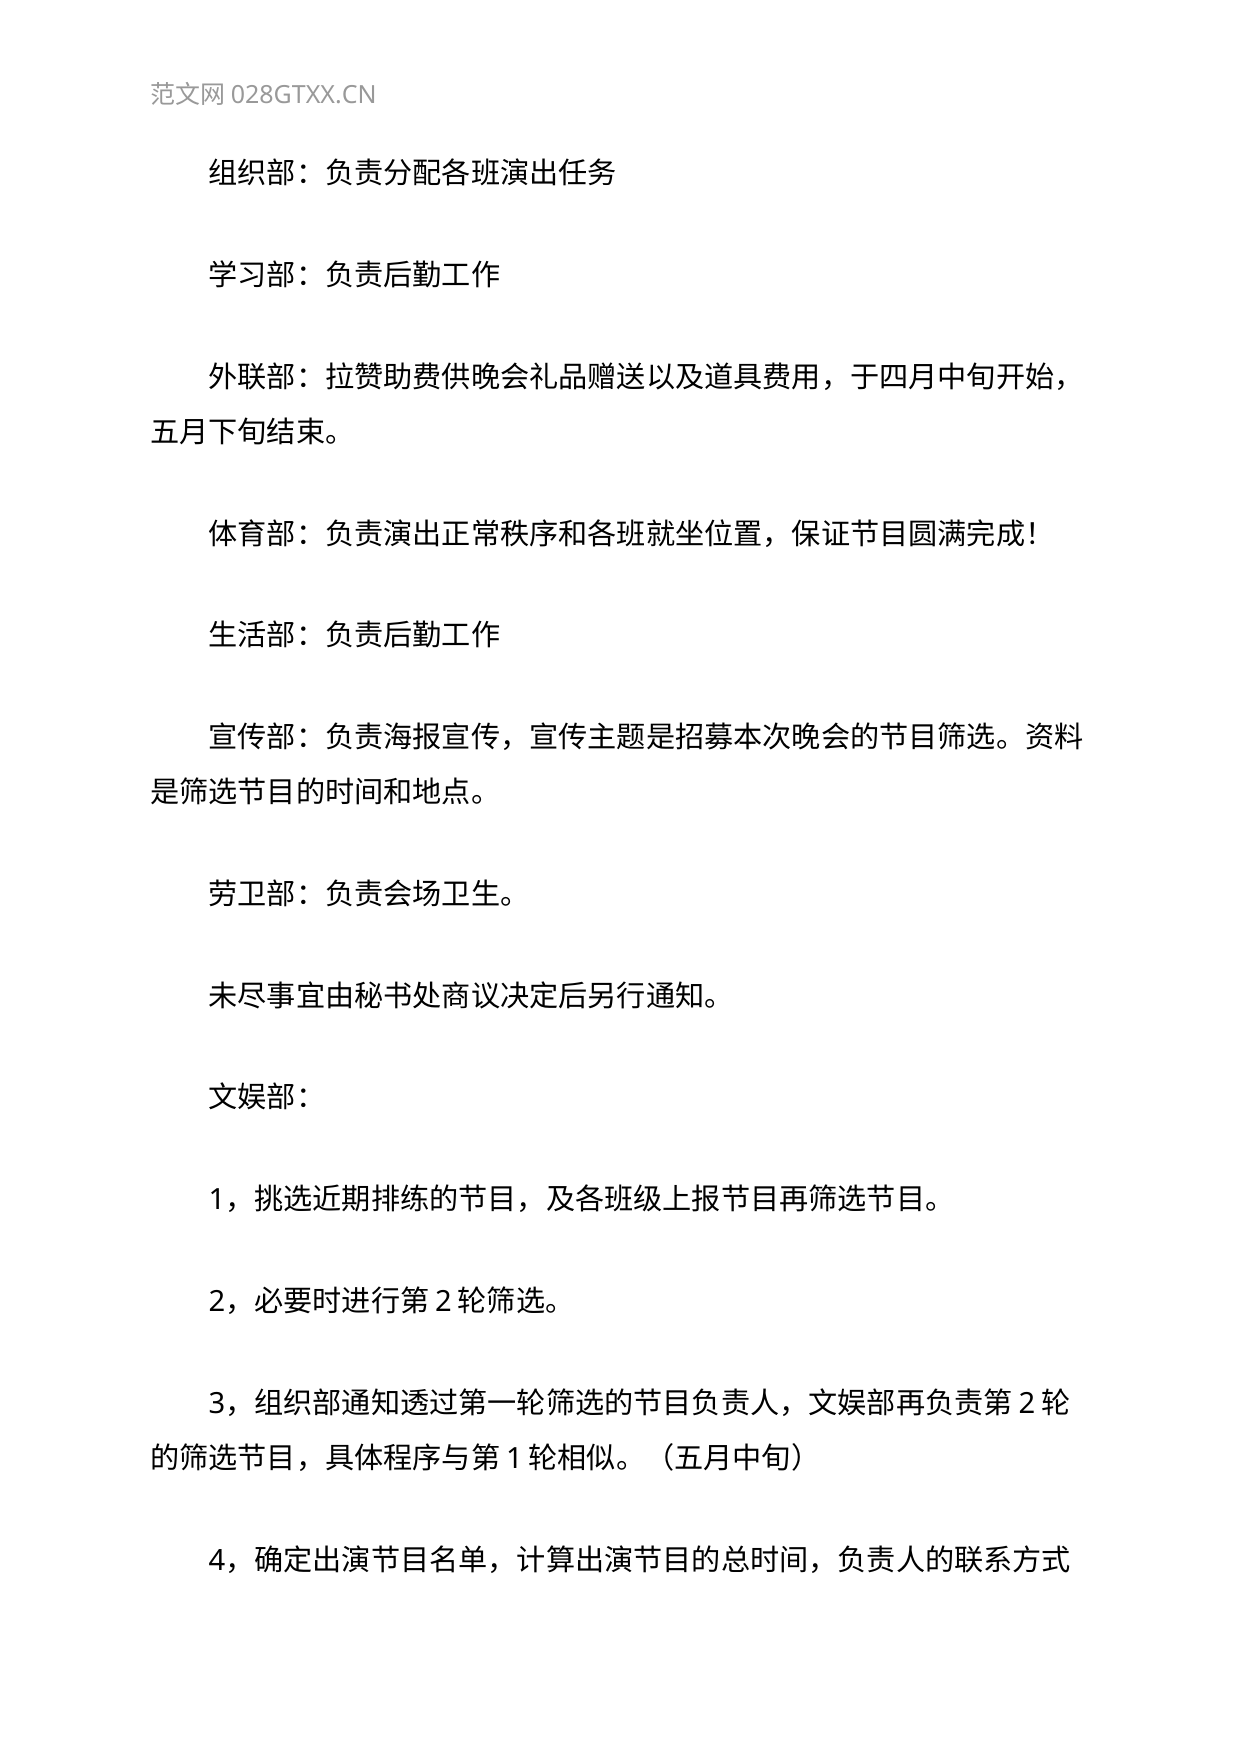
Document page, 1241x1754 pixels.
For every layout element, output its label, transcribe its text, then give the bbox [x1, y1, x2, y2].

text 2，必要时进行第2轮筛选。 [150, 1278, 1090, 1320]
text 未尽事宜由秘书处商议决定后另行通知。 [150, 972, 1090, 1014]
text 生活部：负责后勤工作 [150, 612, 1090, 654]
text 劳卫部：负责会场卫生。 [150, 870, 1090, 913]
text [150, 1537, 1090, 1579]
text 外联部：拉赞助费供晚会礼品赠送以及道具费用，于四月中旬开始，五月下旬结束。 [150, 353, 1090, 451]
text 学习部：负责后勤工作 [150, 252, 1090, 294]
text 1，挑选近期排练的节目，及各班级上报节目再筛选节目。 [150, 1176, 1090, 1218]
text 体育部：负责演出正常秩序和各班就坐位置，保证节目圆满完成！ [150, 510, 1090, 552]
text 宣传部：负责海报宣传，宣传主题是招募本次晚会的节目筛选。资料是筛选节目的时间和地点。 [150, 714, 1090, 811]
text 组织部：负责分配各班演出任务 [150, 150, 1090, 192]
text 文娱部： [150, 1074, 1090, 1116]
text 3，组织部通知透过第一轮筛选的节目负责人，文娱部再负责第2轮的筛选节目，具体程序与第1轮相似。（五月中旬） [150, 1380, 1090, 1477]
